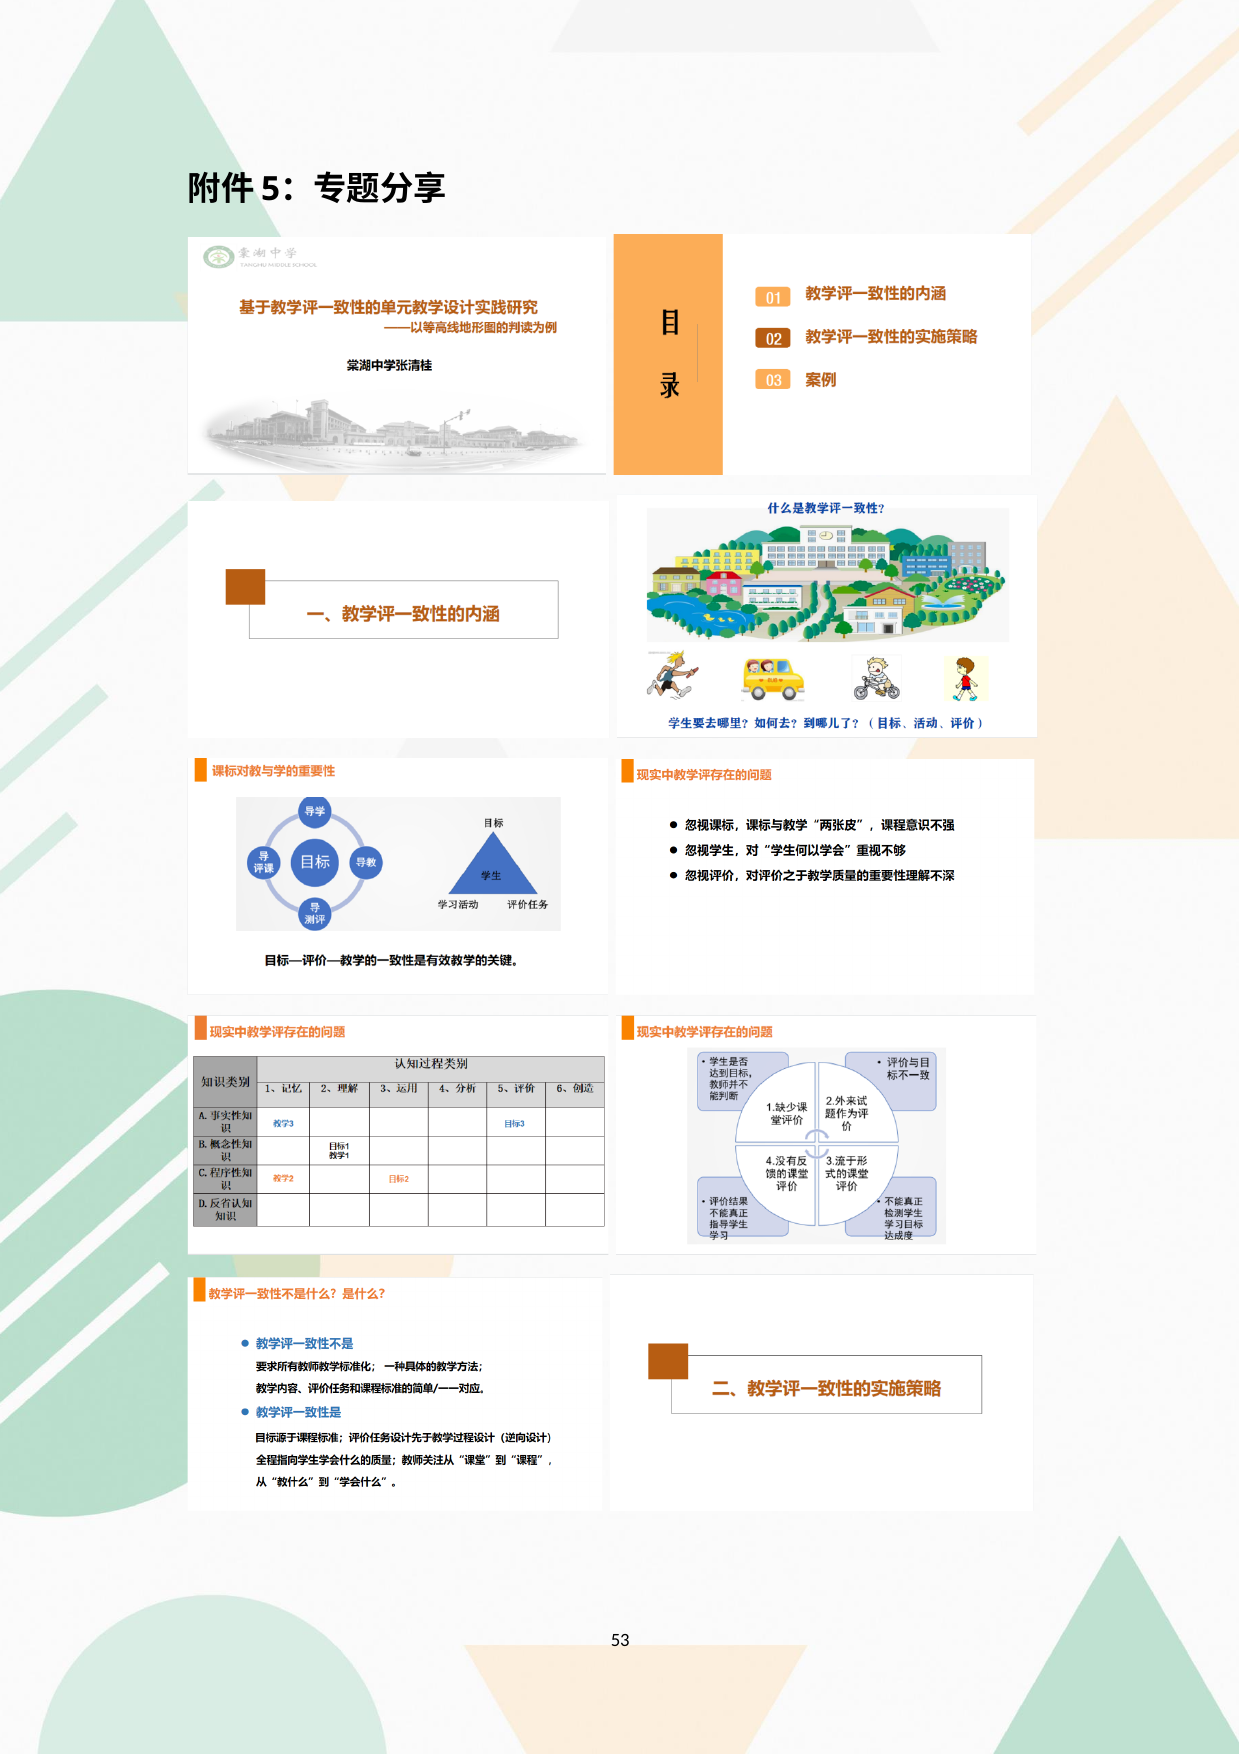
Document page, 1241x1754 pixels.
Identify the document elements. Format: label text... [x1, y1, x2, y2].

text 附件5：专题分享 [187, 162, 1053, 210]
picture [0, 0, 1239, 1754]
